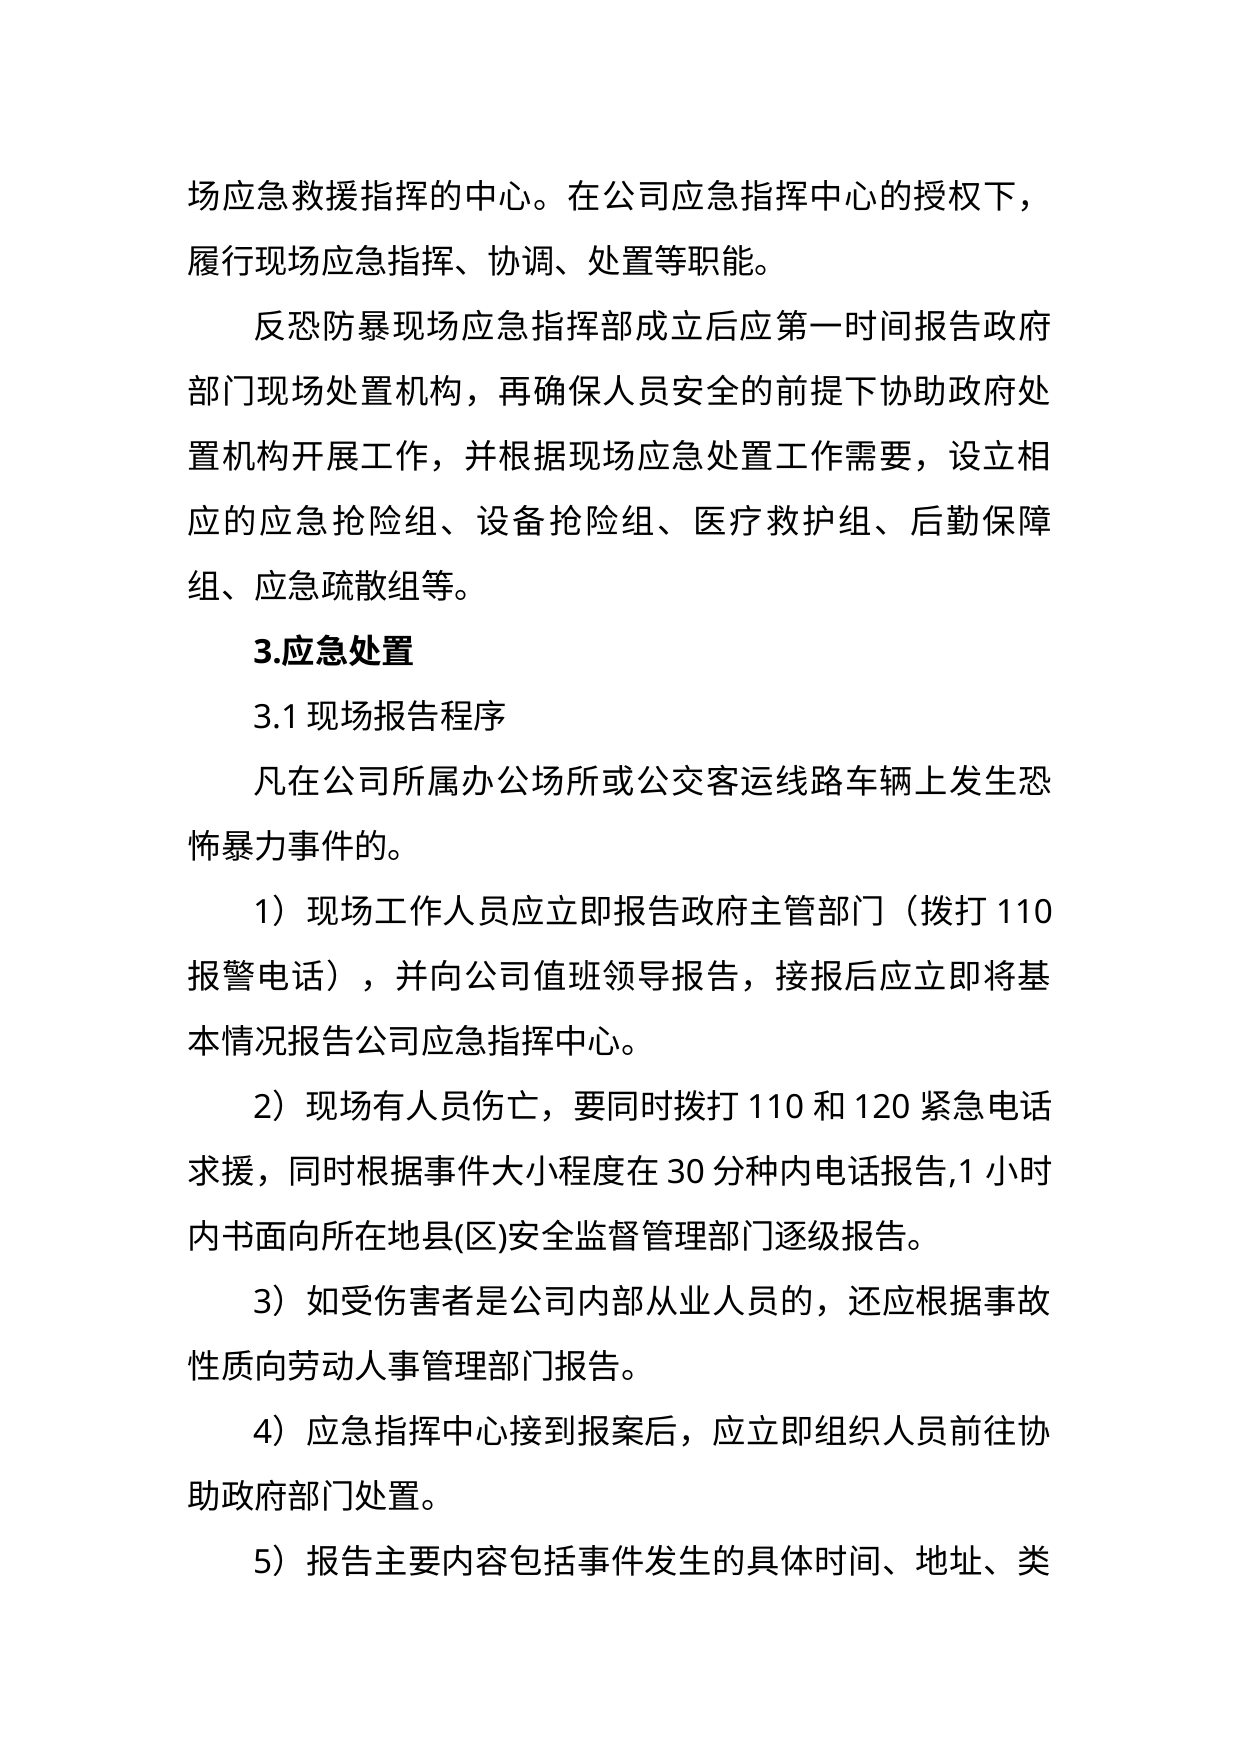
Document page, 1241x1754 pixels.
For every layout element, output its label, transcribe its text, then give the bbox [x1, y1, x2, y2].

text 2）现场有人员伤亡，要同时拨打110 和120 紧急电话求援，同时根据事件大小程度在30分种内电话报告,1 小时内书面向所在地县(区)安全监督管理部门逐级报告。 [187, 1072, 1053, 1267]
text 反恐防暴现场应急指挥部成立后应第一时间报告政府部门现场处置机构，再确保人员安全的前提下协助政府处置机构开展工作，并根据现场应急处置工作需要，设立相应的应急抢险组、设备抢险组、医疗救护组、后勤保障组、应急疏散组等。 [187, 292, 1053, 617]
text 4）应急指挥中心接到报案后，应立即组织人员前往协助政府部门处置。 [187, 1397, 1053, 1527]
text 3）如受伤害者是公司内部从业人员的，还应根据事故性质向劳动人事管理部门报告。 [187, 1267, 1053, 1397]
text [187, 162, 1053, 292]
text 3.1现场报告程序 [187, 682, 1053, 747]
text 3.应急处置 [187, 617, 1053, 682]
text 1）现场工作人员应立即报告政府主管部门（拨打110报警电话），并向公司值班领导报告，接报后应立即将基本情况报告公司应急指挥中心。 [187, 877, 1053, 1072]
text 凡在公司所属办公场所或公交客运线路车辆上发生恐怖暴力事件的。 [187, 747, 1053, 877]
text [187, 1527, 1053, 1592]
